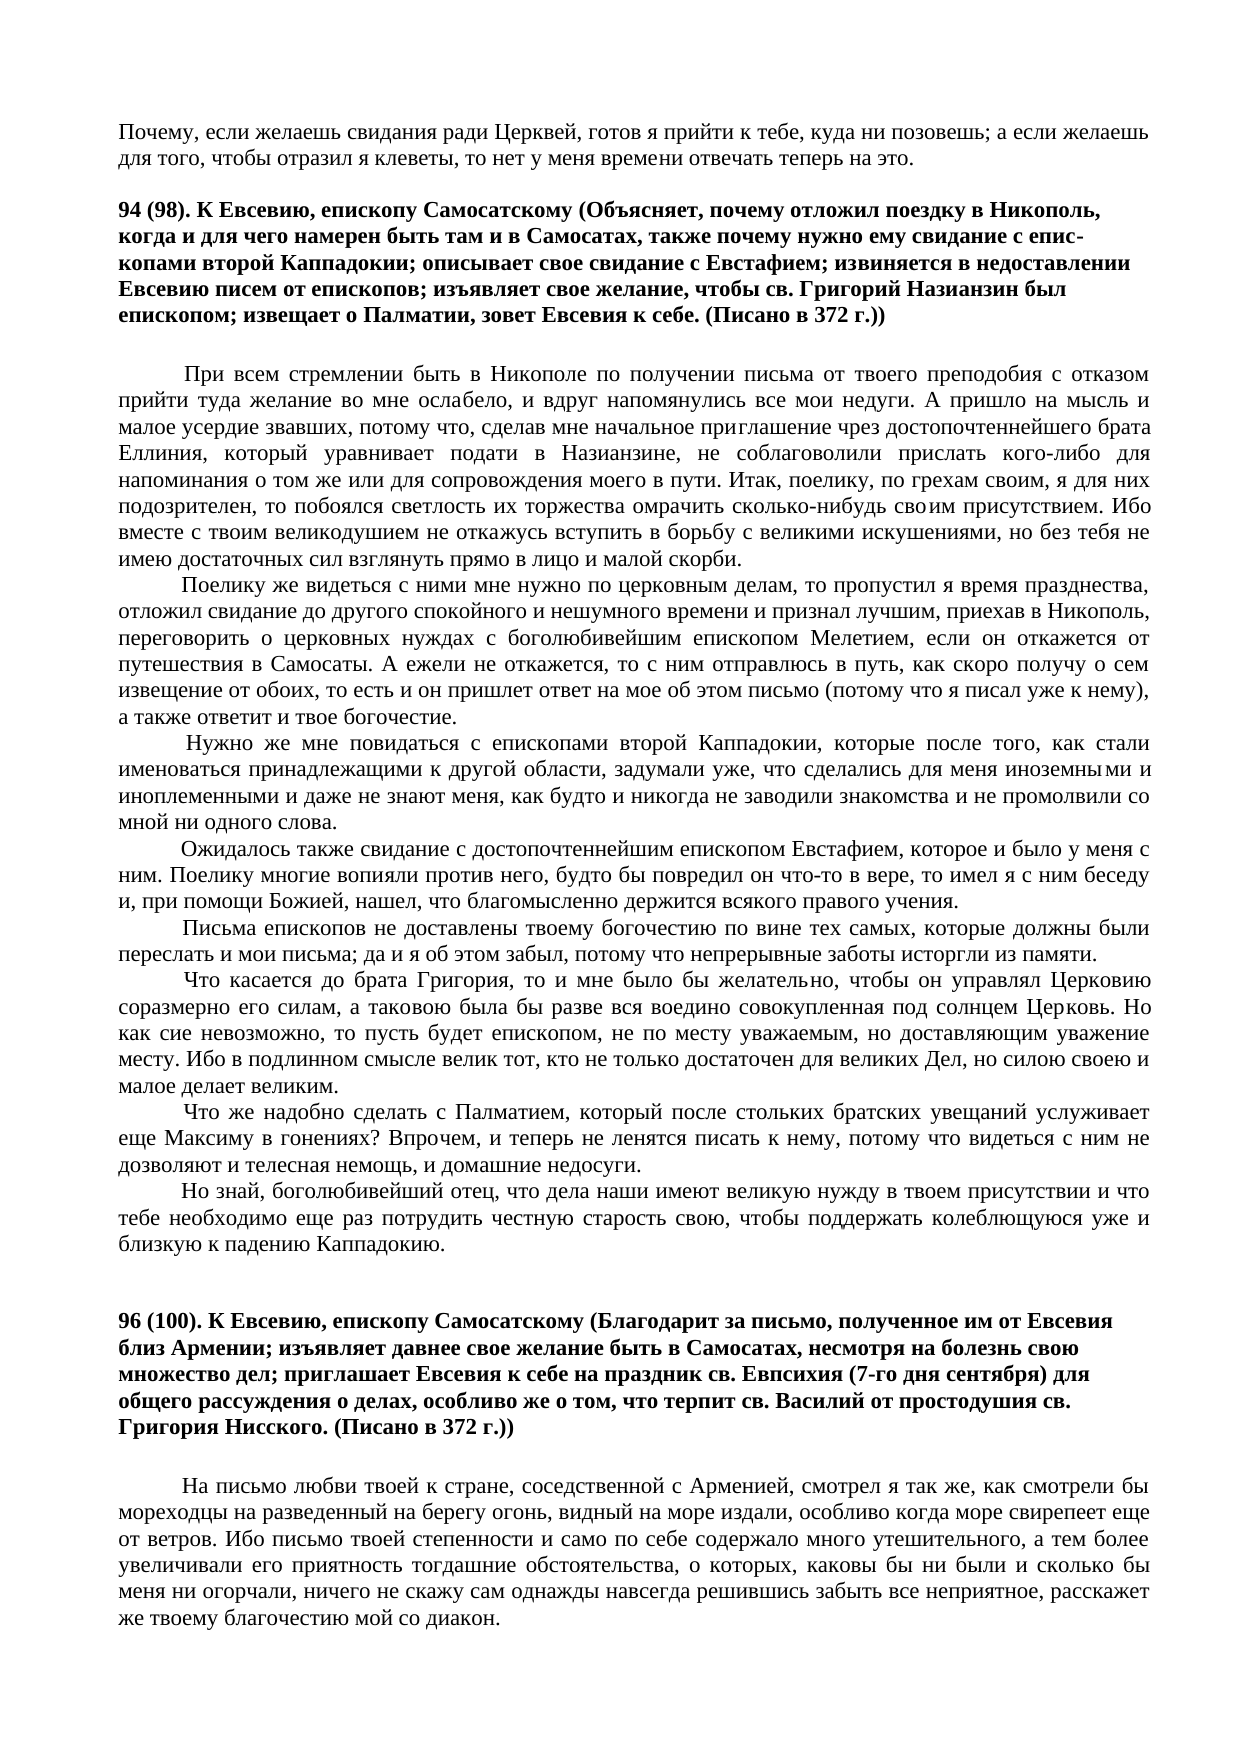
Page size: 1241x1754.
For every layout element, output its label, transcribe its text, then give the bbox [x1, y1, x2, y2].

text Письма епископов не доставлены твоему богочестию по вине тех самых, которые должны были переслать и мои письма; да и я об этом забыл, потому что непрерывные заботы исторгли из памяти. [118, 914, 1152, 966]
text Что касается до брата Григория, то и мне было бы желательно, чтобы он управлял Церковию соразмерно его силам, а таковою была бы разве вся воедино совокупленная под солнцем Церковь. Но как сие невозможно, то пусть будет епископом, не по месту уважаемым, но доставляющим уважение месту. Ибо в подлинном смысле велик тот, кто не только достаточен для великих Дел, но силою своею и малое делает великим. [118, 966, 1152, 1098]
text При всем стремлении быть в Никополе по получении письма от твоего преподобия с отказом прийти туда желание во мне ослабело, и вдруг напомянулись все мои недуги. А пришло на мысль и малое усердие звавших, потому что, сделав мне начальное приглашение чрез достопочтеннейшего брата Еллиния, который уравнивает подати в Назианзине, не соблаговолили прислать кого-либо для напоминания о том же или для сопровождения моего в пути. Итак, поелику, по грехам своим, я для них подозрителен, то побоялся светлость их торжества омрачить сколько-нибудь своим присутствием. Ибо вместе с твоим великодушием не откажусь вступить в борьбу с великими искушениями, но без тебя не имею достаточных сил взглянуть прямо в лицо и малой скорби. [118, 360, 1152, 571]
text Ожидалось также свидание с достопочтеннейшим епископом Евстафием, которое и было у меня с ним. Поелику многие вопияли против него, будто бы повредил он что-то в вере, то имел я с ним беседу и, при помощи Божией, нашел, что благомысленно держится всякого правого учения. [118, 834, 1152, 914]
text Но знай, боголюбивейший отец, что дела наши имеют великую нужду в твоем присутствии и что тебе необходимо еще раз потрудить честную старость свою, чтобы поддержать колеблющуюся уже и близкую к падению Каппадокию. [118, 1177, 1152, 1256]
text На письмо любви твоей к стране, соседственной с Арменией, смотрел я так же, как смотрели бы мореходцы на разведенный на берегу огонь, видный на море издали, особливо когда море свирепеет еще от ветров. Ибо письмо твоей степенности и само по себе содержало много утешительного, а тем более увеличивали его приятность тогдашние обстоятельства, о которых, каковы бы ни были и сколько бы меня ни огорчали, ничего не скажу сам однажды навсегда решившись забыть все неприятное, расскажет же твоему благочестию мой со диакон. [118, 1472, 1152, 1630]
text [118, 118, 1152, 171]
text Поелику же видеться с ними мне нужно по церковным делам, то пропустил я время празднества, отложил свидание до другого спокойного и нешумного времени и признал лучшим, приехав в Никополь, переговорить о церковных нуждах с боголюбивейшим епископом Мелетием, если он откажется от путешествия в Самосаты. А ежели не откажется, то с ним отправлюсь в путь, как скоро получу о сем извещение от обоих, то есть и он пришлет ответ на мое об этом письмо (потому что я писал уже к нему), а также ответит и твое богочестие. [118, 571, 1152, 729]
text Нужно же мне повидаться с епископами второй Каппадокии, которые после того, как стали именоваться принадлежащими к другой области, задумали уже, что сделались для меня иноземными и иноплеменными и даже не знают меня, как будто и никогда не заводили знакомства и не промолвили со мной ни одного слова. [118, 729, 1152, 834]
subtitle 94 (98). К Евсевию, епископу Самосатскому (Объясняет, почему отложил поездку в Никополь, когда и для чего намерен быть там и в Самосатах, также почему нужно ему свидание с епископами второй Каппадокии; описывает свое свидание с Евстафием; извиняется в недоставлении Евсевию писем от епископов; изъявляет свое желание, чтобы св. Григорий Назианзин был епископом; извещает о Палматии, зовет Евсевия к себе. (Писано в 372 г.)) [118, 196, 1152, 328]
subtitle 96 (100). К Евсевию, епископу Самосатскому (Благодарит за письмо, полученное им от Евсевия близ Армении; изъявляет давнее свое желание быть в Самосатах, несмотря на болезнь свою множество дел; приглашает Евсевия к себе на праздник св. Евпсихия (7-го дня сентября) для общего рассуждения о делах, особливо же о том, что терпит св. Василий от простодушия св. Григория Нисского. (Писано в 372 г.)) [118, 1308, 1152, 1439]
text Что же надобно сделать с Палматием, который после стольких братских увещаний услуживает еще Максиму в гонениях? Впрочем, и теперь не ленятся писать к нему, потому что видеться с ним не дозволяют и телесная немощь, и домашние недосуги. [118, 1098, 1152, 1177]
